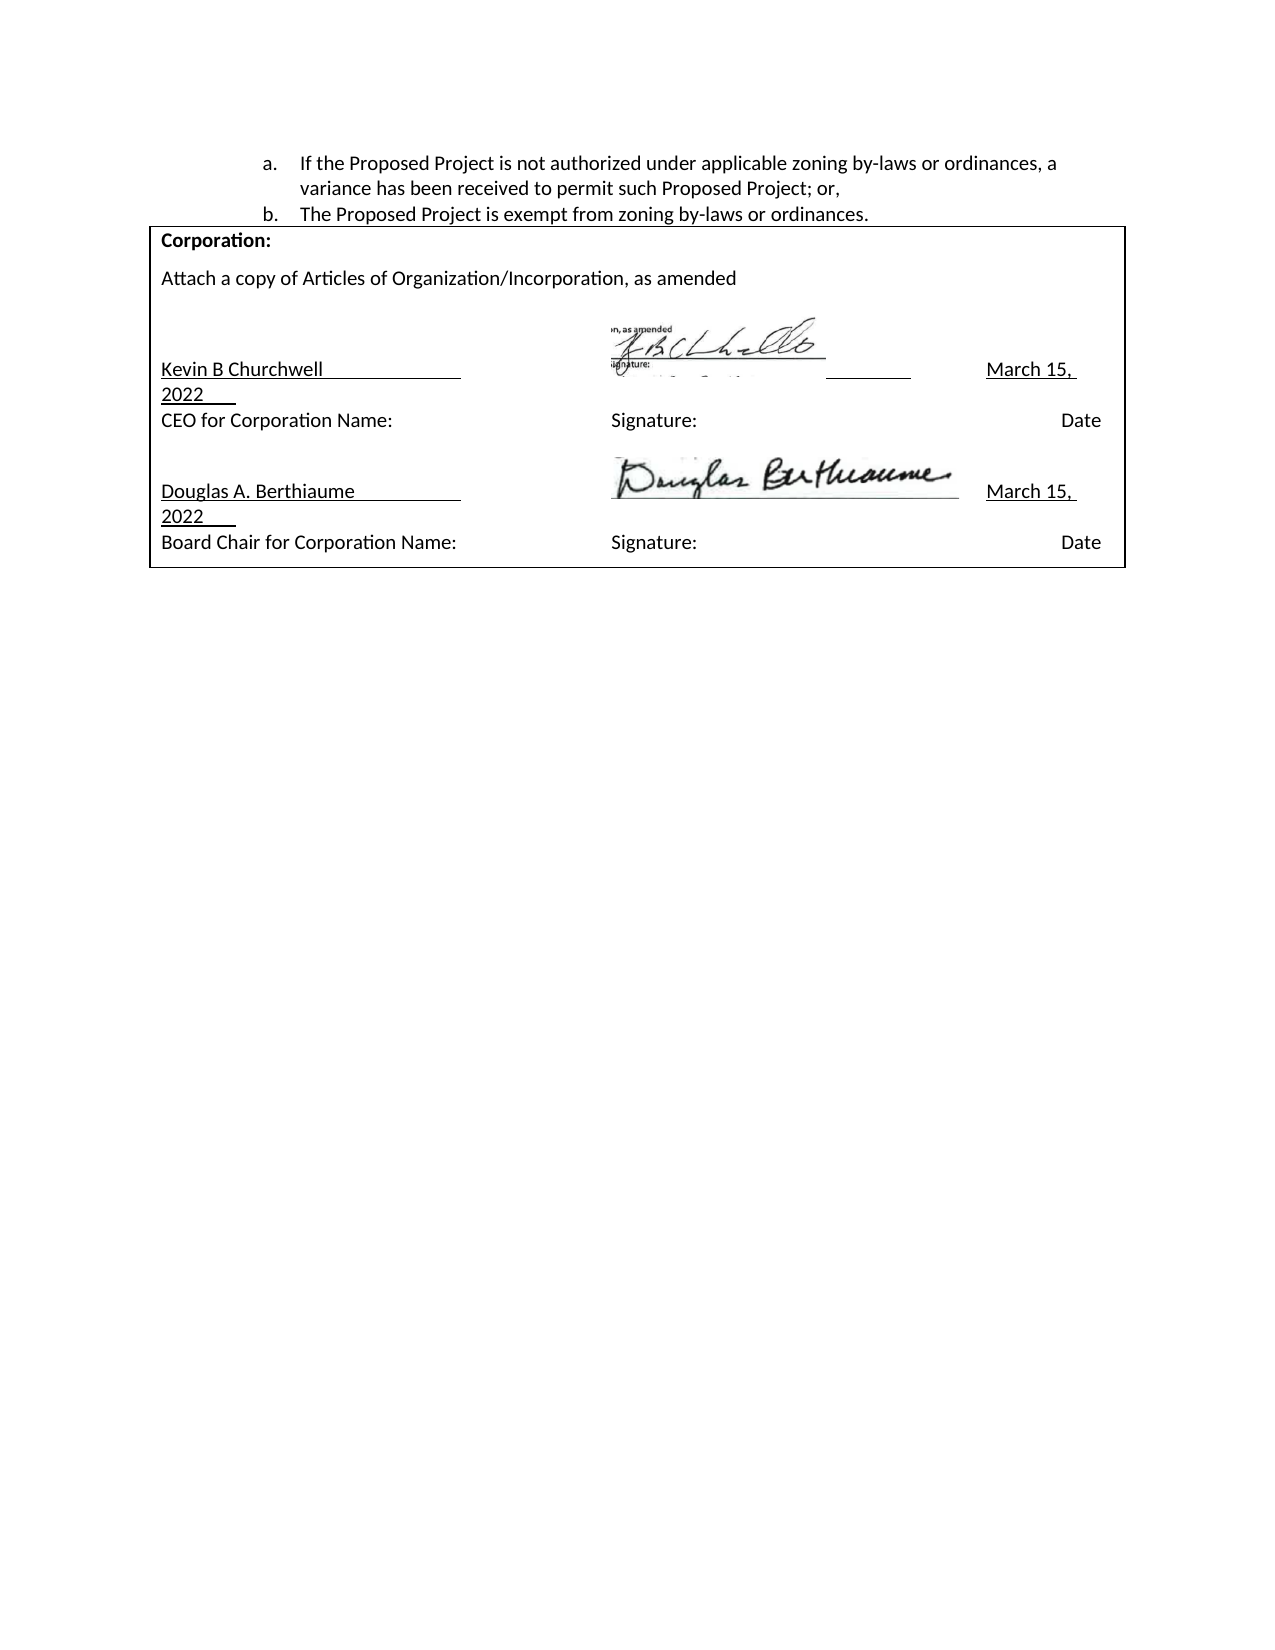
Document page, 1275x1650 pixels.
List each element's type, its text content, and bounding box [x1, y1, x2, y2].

table_header Corporation: Attach a copy of Articles of Organization/Incorporation, as amended Kevin B Churchwell March 15, 2022 CEO for Corporation Name: Signature: Date Douglas A. Berthiaume March 15, 2022 Board Chair for Corporation Name: Signature: Date [151, 227, 1124, 567]
list If the Proposed Project is not authorized under applicable zoning by-laws or ordinances, a variance has been received to permit such Proposed Project; or, [262, 150, 1125, 201]
list The Proposed Project is exempt from zoning by-laws or ordinances. [262, 201, 1125, 226]
picture [611, 457, 960, 499]
picture [611, 315, 826, 377]
